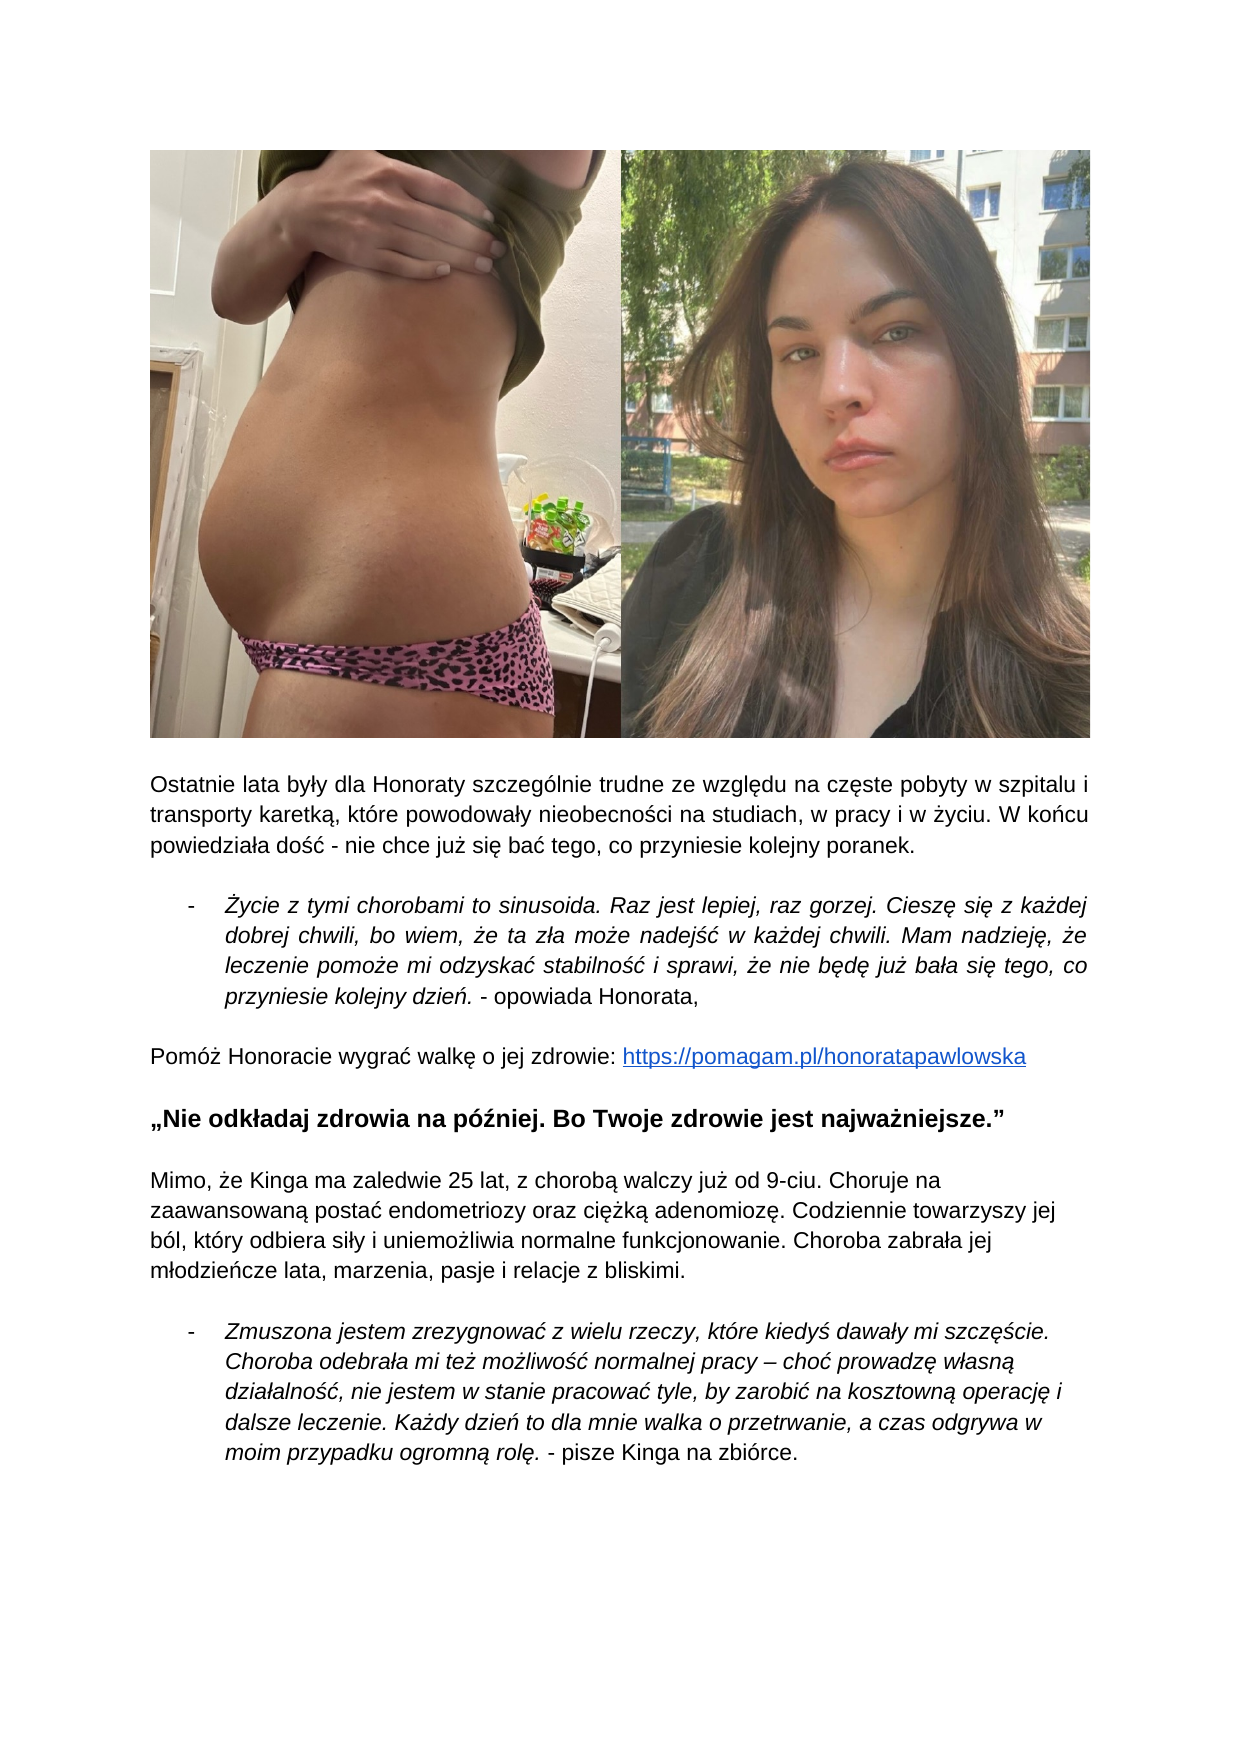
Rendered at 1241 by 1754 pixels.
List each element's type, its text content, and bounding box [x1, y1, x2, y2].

text „Nie odkładaj zdrowia na później. Bo Twoje zdrowie jest najważniejsze.” [150, 1103, 1090, 1132]
text Pomóż Honoracie wygrać walkę o jej zdrowie: https://pomagam.pl/honoratapawlowska [150, 1043, 1090, 1069]
list Zmuszona jestem zrezygnować z wielu rzeczy, które kiedyś dawały mi szczęście. Choroba odebrała mi też możliwość normalnej pracy – choć prowadzę własną działalność, nie jestem w stanie pracować tyle, by zarobić na kosztowną operację i dalsze leczenie. Każdy dzień to dla mnie walka o przetrwanie, a czas odgrywa w moim przypadku ogromną rolę. - pisze Kinga na zbiórce. [187, 1318, 1090, 1465]
picture [150, 150, 1091, 738]
text Ostatnie lata były dla Honoraty szczególnie trudne ze względu na częste pobyty w szpitalu i transporty karetką, które powodowały nieobecności na studiach, w pracy i w życiu. W końcu powiedziała dość - nie chce już się bać tego, co przyniesie kolejny poranek. [150, 771, 1090, 858]
list Życie z tymi chorobami to sinusoida. Raz jest lepiej, raz gorzej. Cieszę się z każdej dobrej chwili, bo wiem, że ta zła może nadejść w każdej chwili. Mam nadzieję, że leczenie pomoże mi odzyskać stabilność i sprawi, że nie będę już bała się tego, co przyniesie kolejny dzień. - opowiada Honorata, [187, 892, 1090, 1009]
text Mimo, że Kinga ma zaledwie 25 lat, z chorobą walczy już od 9-ciu. Choruje na zaawansowaną postać endometriozy oraz ciężką adenomiozę. Codziennie towarzyszy jej ból, który odbiera siły i uniemożliwia normalne funkcjonowanie. Choroba zabrała jej młodzieńcze lata, marzenia, pasje i relacje z bliskimi. [150, 1167, 1090, 1284]
